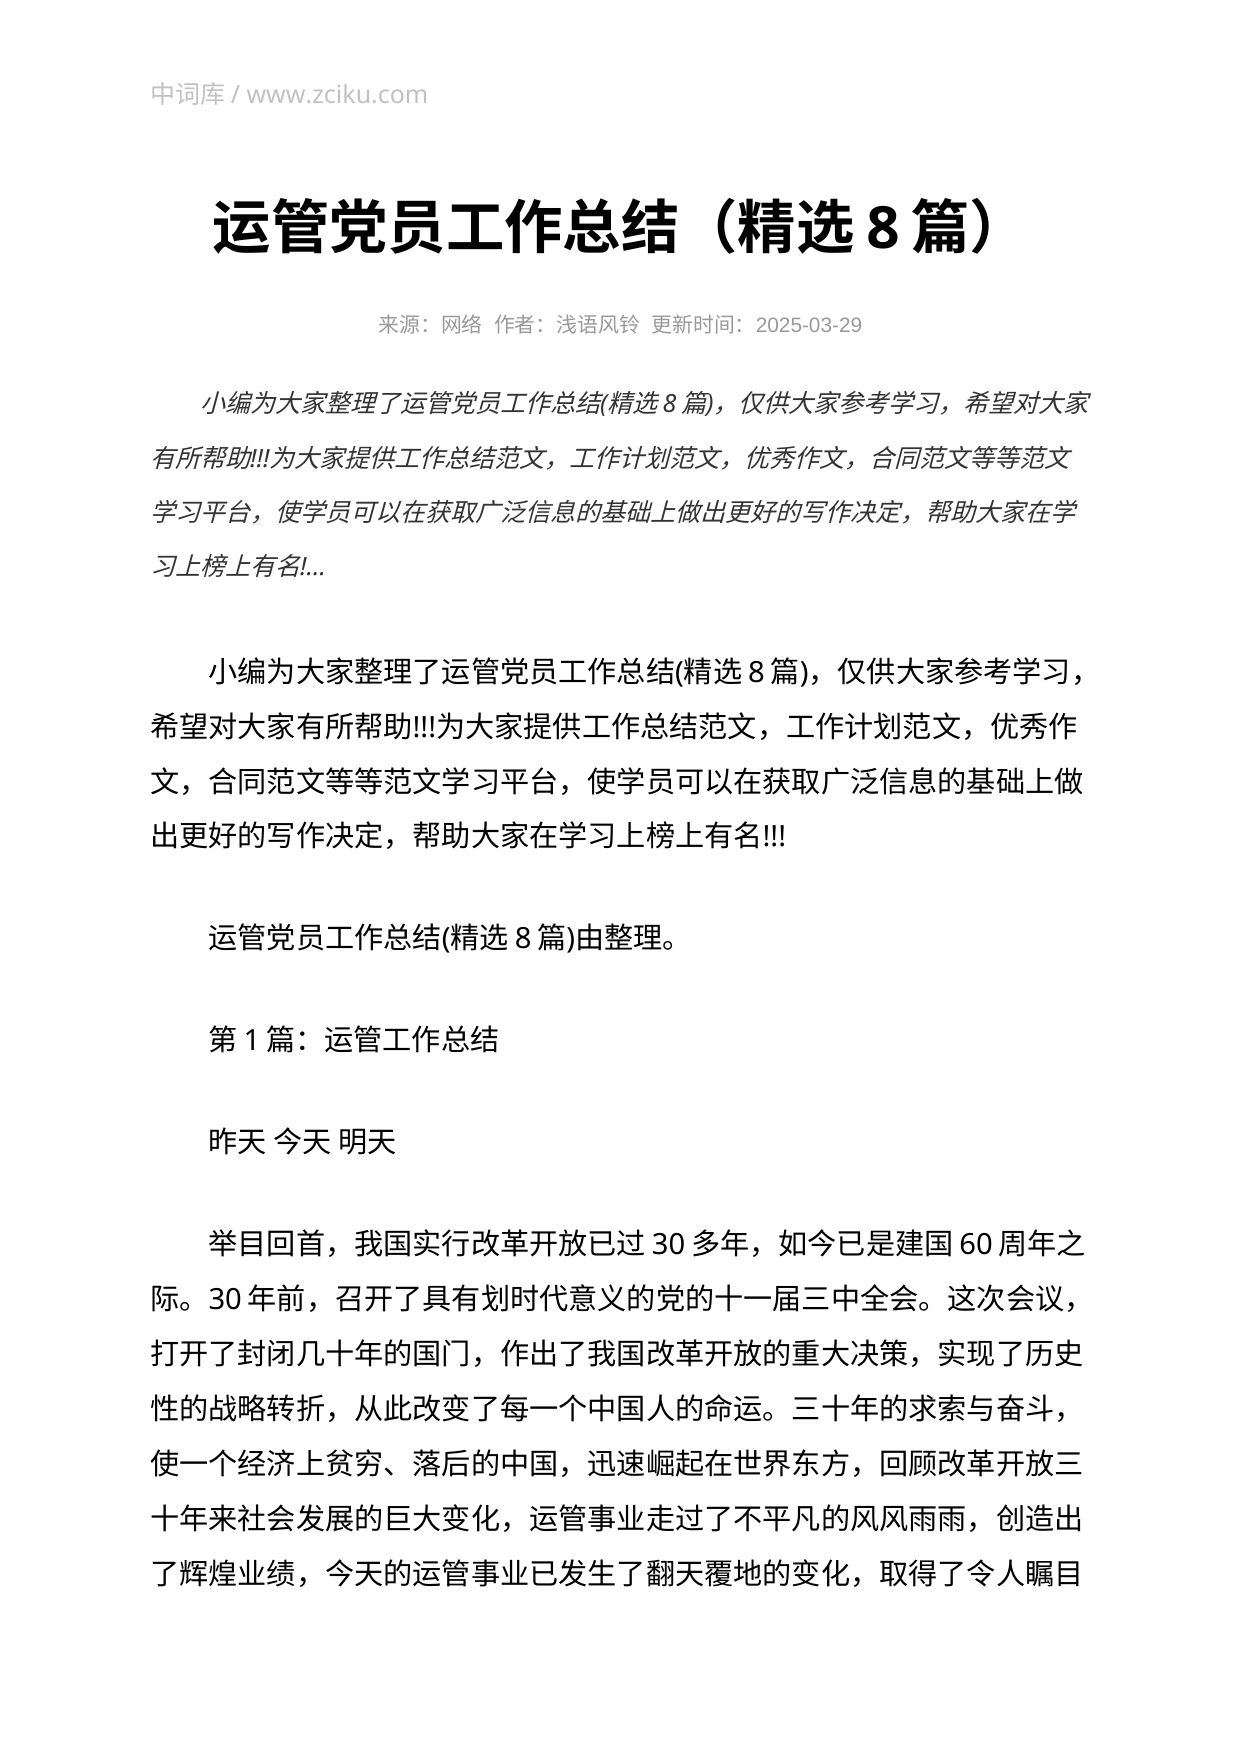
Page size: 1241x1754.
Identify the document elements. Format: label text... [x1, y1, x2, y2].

text 昨天 今天 明天 [150, 1119, 1090, 1161]
text 运管党员工作总结(精选8篇)由整理。 [150, 915, 1090, 957]
text 来源：网络 作者：浅语风铃 更新时间：2025-03-29 [150, 313, 1090, 337]
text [150, 1221, 1090, 1593]
text 小编为大家整理了运管党员工作总结(精选8篇)，仅供大家参考学习，希望对大家有所帮助!!!为大家提供工作总结范文，工作计划范文，优秀作文，合同范文等等范文学习平台，使学员可以在获取广泛信息的基础上做出更好的写作决定，帮助大家在学习上榜上有名!!! [150, 648, 1090, 855]
text 第1篇：运管工作总结 [150, 1017, 1090, 1059]
text 小编为大家整理了运管党员工作总结(精选8篇)，仅供大家参考学习，希望对大家有所帮助!!!为大家提供工作总结范文，工作计划范文，优秀作文，合同范文等等范文学习平台，使学员可以在获取广泛信息的基础上做出更好的写作决定，帮助大家在学习上榜上有名!... [150, 384, 1090, 583]
subtitle 运管党员工作总结（精选8篇） [150, 181, 1090, 266]
